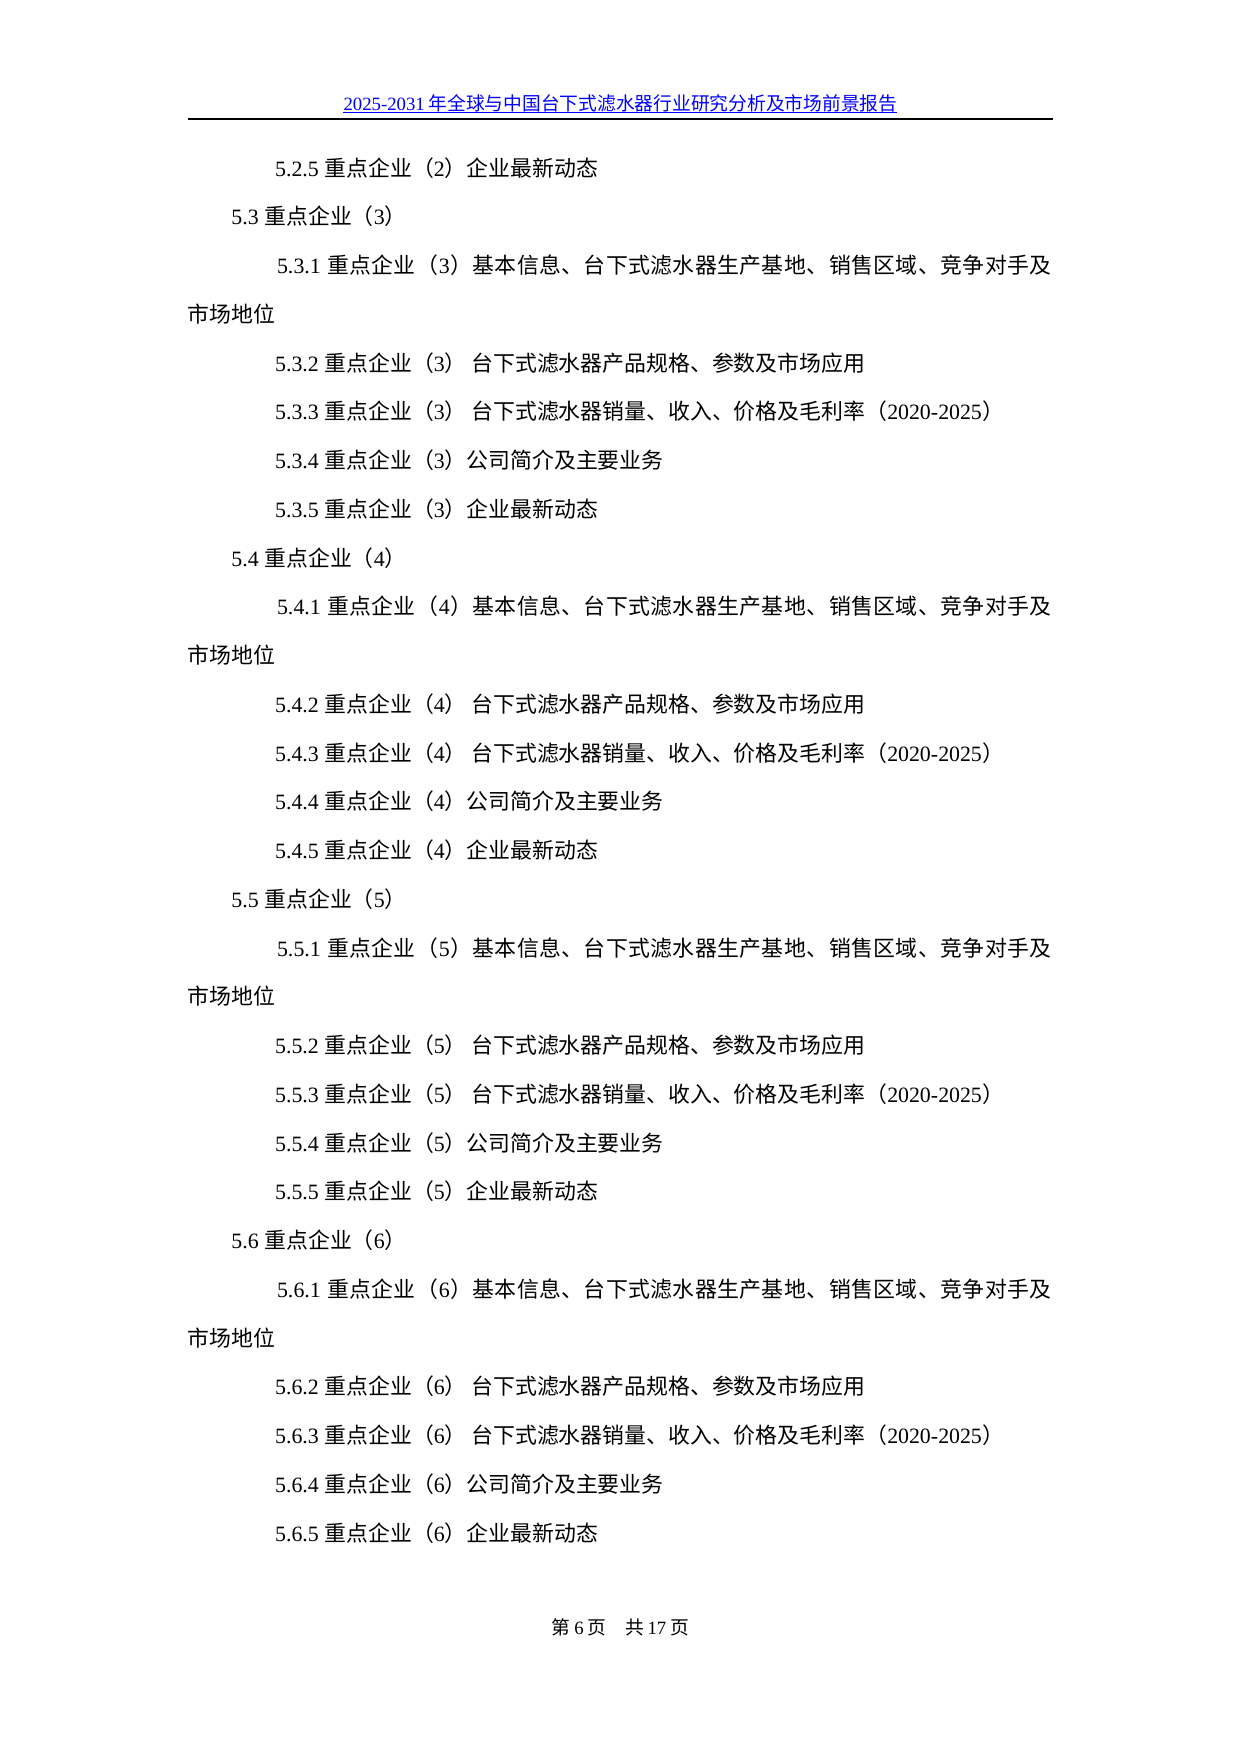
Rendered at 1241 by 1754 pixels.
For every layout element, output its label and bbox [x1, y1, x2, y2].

text [187, 150, 1053, 1548]
